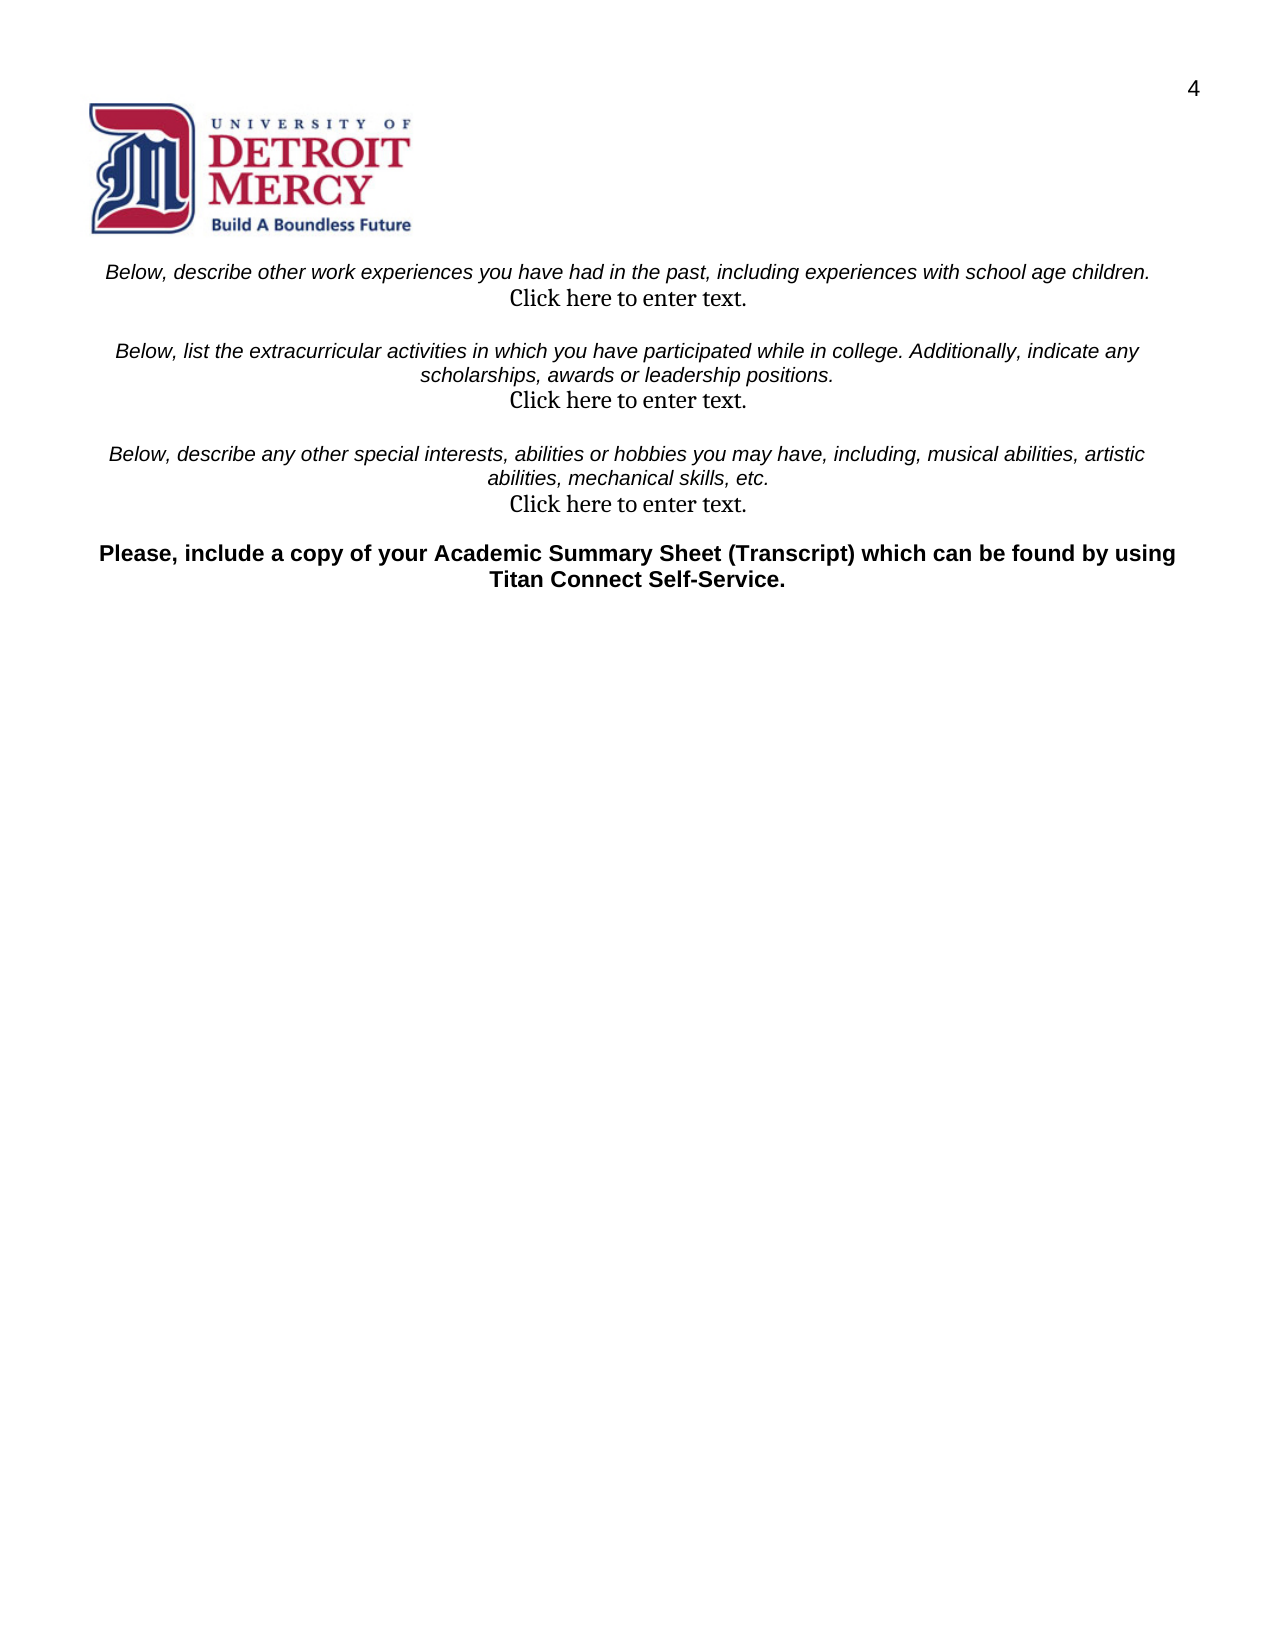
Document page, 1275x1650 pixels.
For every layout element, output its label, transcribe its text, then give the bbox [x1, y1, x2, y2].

table_header Below, describe any other special interests, abilities or hobbies you may have, including, musical abilities, artistic abilities, mechanical skills, etc. [75, 442, 1182, 489]
table_header Below, list the extracurricular activities in which you have participated while in college. Additionally, indicate any scholarships, awards or leadership positions. [75, 339, 1182, 386]
text Please, include a copy of your Academic Summary Sheet (Transcript) which can be found by using Titan Connect Self-Service. [75, 540, 1200, 592]
picture [43, 57, 1232, 1647]
table_header Below, describe other work experiences you have had in the past, including experiences with school age children. [75, 260, 1182, 283]
